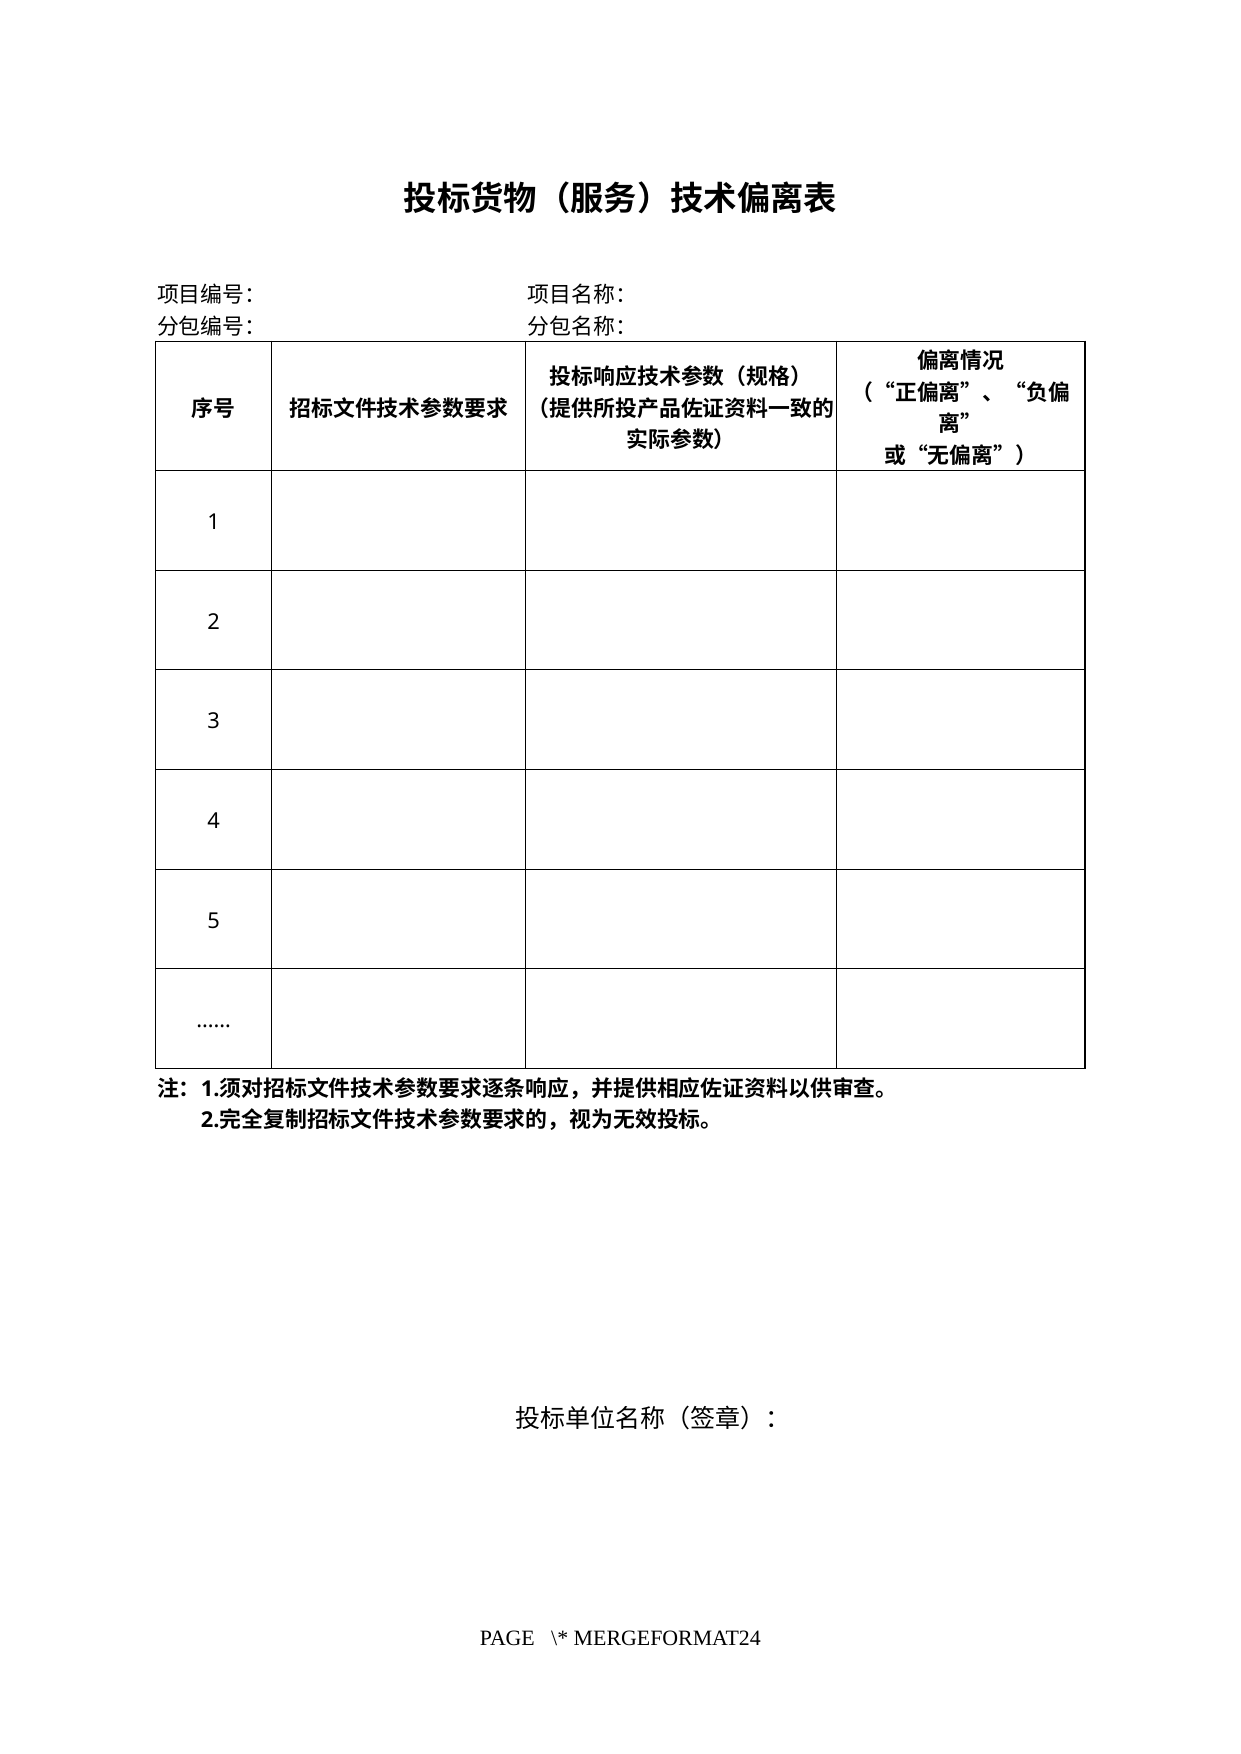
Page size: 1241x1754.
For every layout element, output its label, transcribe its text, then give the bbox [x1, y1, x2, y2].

table_cell [272, 969, 525, 1068]
text 投标货物（服务）技术偏离表 [187, 162, 1053, 229]
table_cell 3 [156, 670, 271, 769]
table_cell [272, 770, 525, 868]
table_cell 序号 [156, 342, 271, 470]
table_cell 招标文件技术参数要求 [272, 342, 525, 470]
table_cell [526, 969, 836, 1068]
table_cell [837, 670, 1084, 769]
table_cell 2 [156, 571, 271, 669]
table_cell [837, 571, 1084, 669]
table_cell 5 [156, 870, 271, 968]
table_cell 投标响应技术参数（规格） （提供所投产品佐证资料一致的实际参数） [526, 342, 836, 470]
text 投标单位名称（签章）： [515, 1383, 1053, 1450]
table_header 项目名称： 分包名称： [526, 270, 1085, 341]
table_cell …… [156, 969, 271, 1068]
table_cell [272, 670, 525, 769]
table_cell [837, 770, 1084, 868]
table_cell [837, 471, 1084, 569]
table_cell [272, 471, 525, 569]
table_cell 注：1.须对招标文件技术参数要求逐条响应，并提供相应佐证资料以供审查。 2.完全复制招标文件技术参数要求的，视为无效投标。 [155, 1069, 1085, 1134]
table_cell [272, 870, 525, 968]
table_cell [272, 571, 525, 669]
table_cell [526, 870, 836, 968]
table_cell [526, 770, 836, 868]
table_header 项目编号： 分包编号： [155, 270, 526, 341]
table_cell 1 [156, 471, 271, 569]
table_cell [526, 670, 836, 769]
table_cell 4 [156, 770, 271, 868]
table_cell [526, 571, 836, 669]
table_cell [837, 870, 1084, 968]
table_cell 偏离情况 （“正偏离”、“负偏离” 或“无偏离”） [837, 342, 1084, 470]
table_cell [526, 471, 836, 569]
table_cell [837, 969, 1084, 1068]
